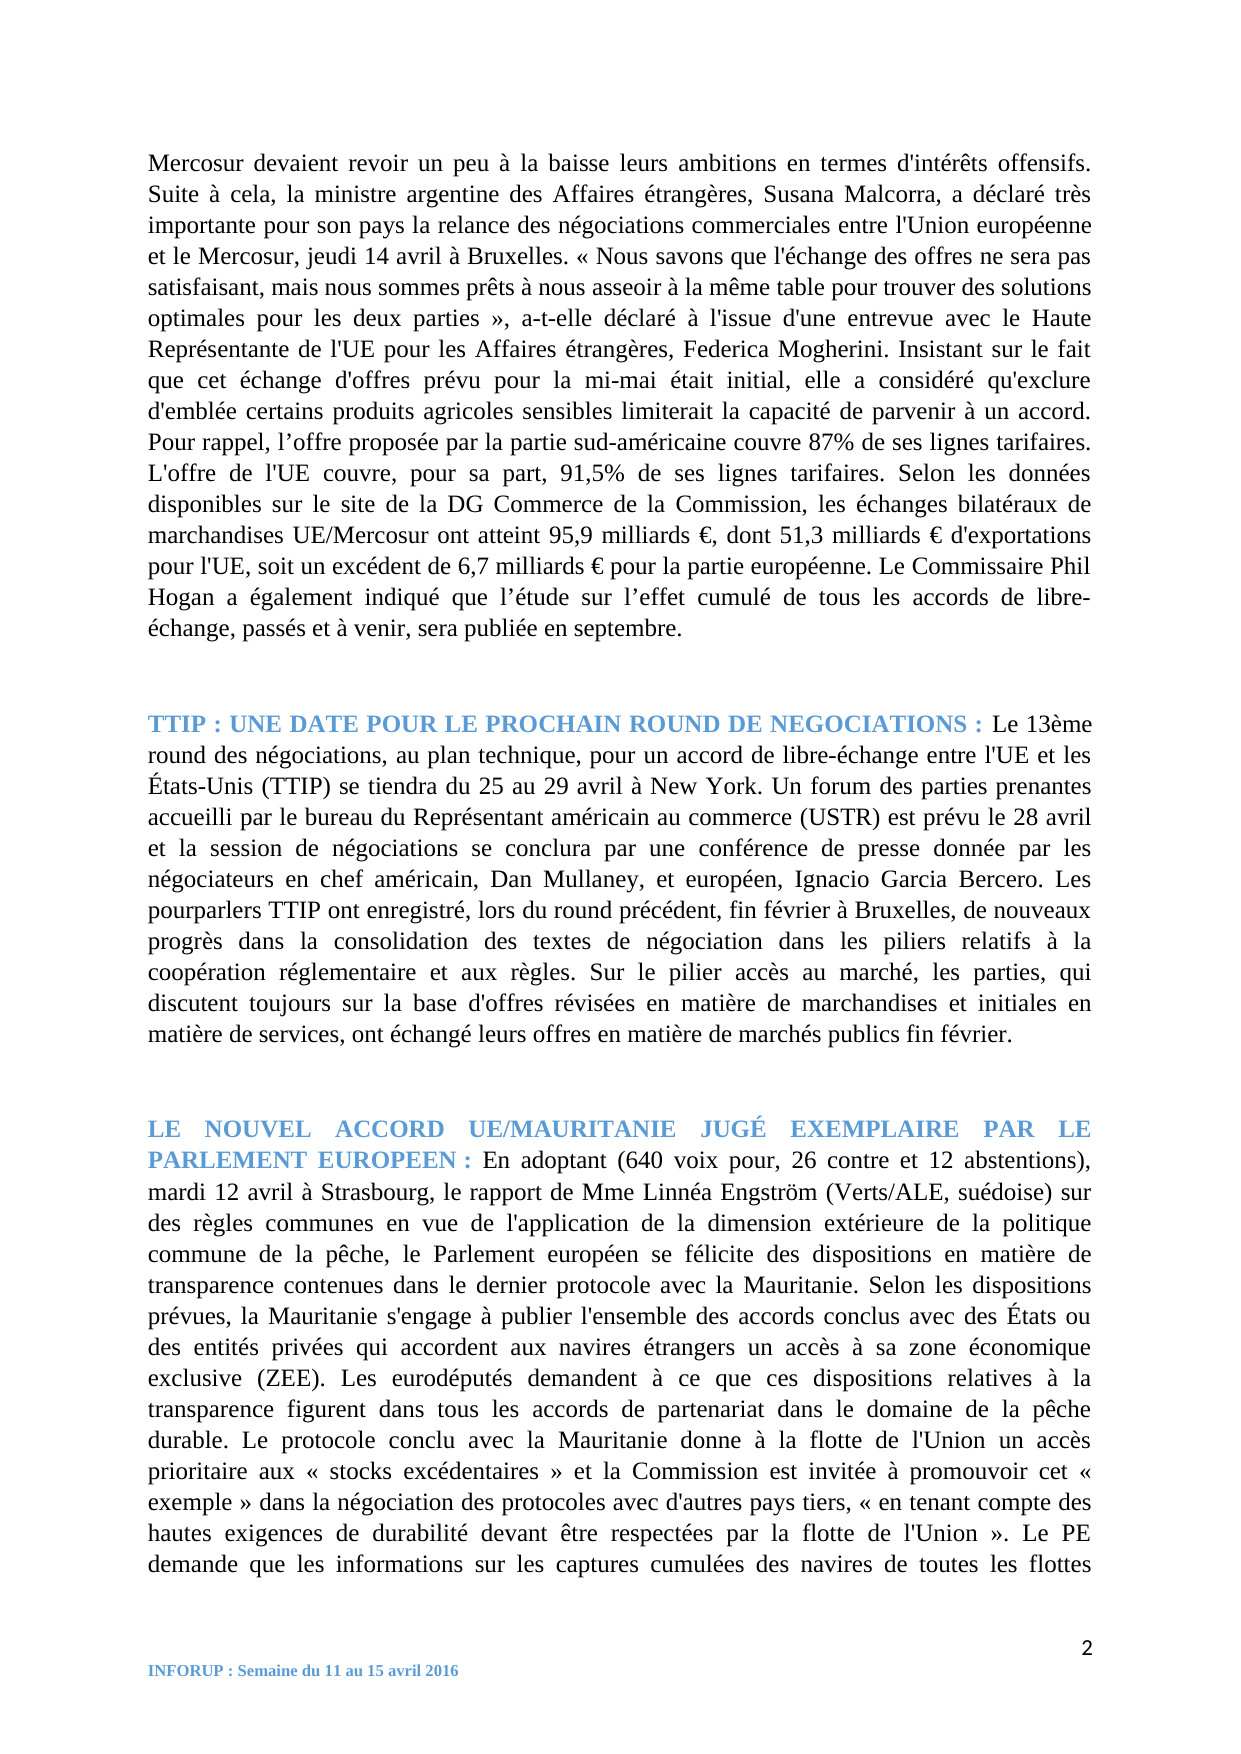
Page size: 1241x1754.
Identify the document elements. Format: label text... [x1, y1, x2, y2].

text TTIP : UNE DATE POUR LE PROCHAIN ROUND DE NEGOCIATIONS : Le 13ème round des négociations, au plan technique, pour un accord de libre-échange entre l'UE et les États-Unis (TTIP) se tiendra du 25 au 29 avril à New York. Un forum des parties prenantes accueilli par le bureau du Représentant américain au commerce (USTR) est prévu le 28 avril et la session de négociations se conclura par une conférence de presse donnée par les négociateurs en chef américain, Dan Mullaney, et européen, Ignacio Garcia Bercero. Les pourparlers TTIP ont enregistré, lors du round précédent, fin février à Bruxelles, de nouveaux progrès dans la consolidation des textes de négociation dans les piliers relatifs à la coopération réglementaire et aux règles. Sur le pilier accès au marché, les parties, qui discutent toujours sur la base d'offres révisées en matière de marchandises et initiales en matière de services, ont échangé leurs offres en matière de marchés publics fin février. [148, 709, 1092, 1048]
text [148, 1114, 1092, 1578]
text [148, 148, 1092, 642]
